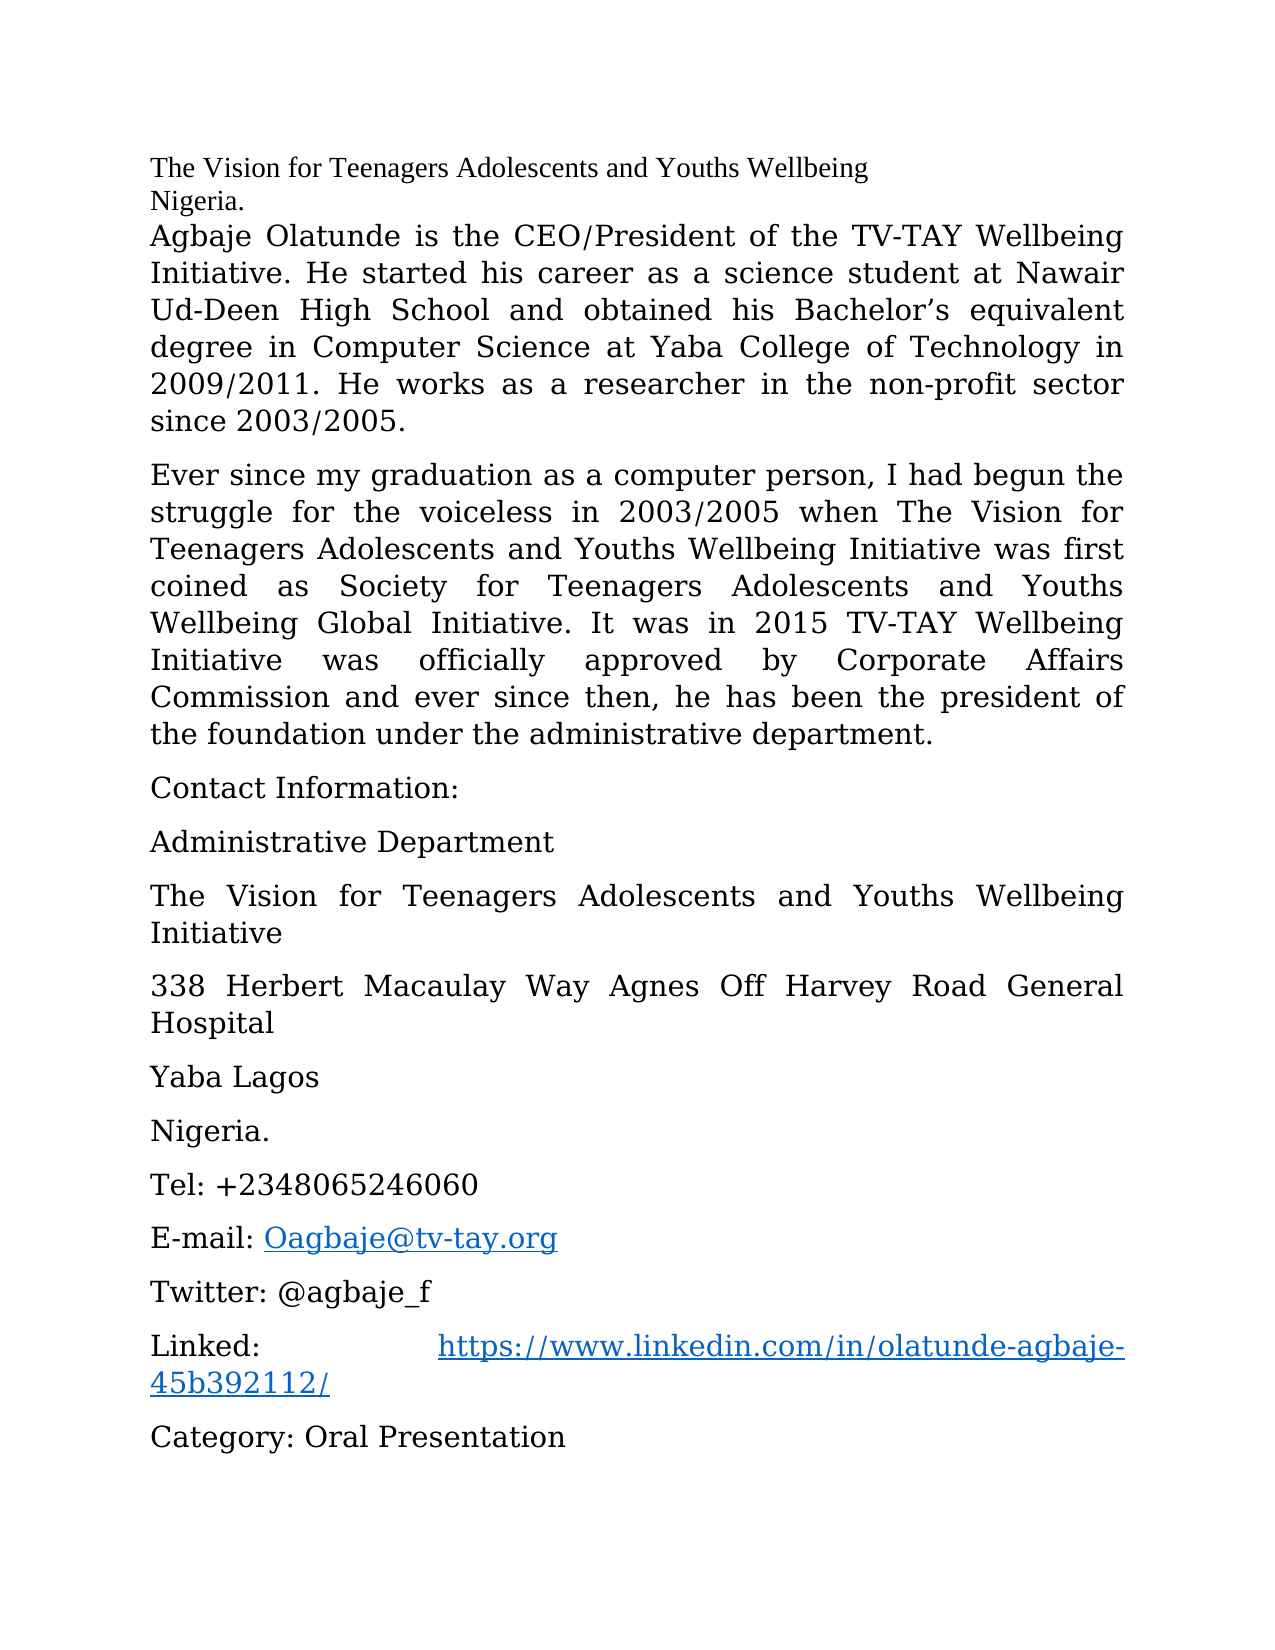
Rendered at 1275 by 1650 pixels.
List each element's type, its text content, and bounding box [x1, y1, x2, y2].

text The Vision for Teenagers Adolescents and Youths Wellbeing Initiative [150, 877, 1125, 949]
text Twitter: @agbaje_f [150, 1274, 1125, 1309]
text E-mail: Oagbaje@tv-tay.org [150, 1220, 1125, 1255]
text 338 Herbert Macaulay Way Agnes Off Harvey Road General Hospital [150, 968, 1125, 1040]
text Nigeria. [150, 1112, 1125, 1147]
text Administrative Department [150, 823, 1125, 858]
text Contact Information: [150, 769, 1125, 804]
text Tel: +2348065246060 [150, 1166, 1125, 1201]
text Agbaje Olatunde is the CEO/President of the TV-TAY Wellbeing Initiative. He started his career as a science student at Nawair Ud-Deen High School and obtained his Bachelor’s equivalent degree in Computer Science at Yaba College of Technology in 2009/2011. He works as a researcher in the non-profit sector since 2003/2005. [150, 217, 1125, 437]
text Nigeria. [150, 183, 1125, 217]
text Yaba Lagos [150, 1059, 1125, 1094]
text Linked: https://www.linkedin.com/in/olatunde-agbaje-45b392112/ [150, 1327, 1125, 1399]
text Ever since my graduation as a computer person, I had begun the struggle for the voiceless in 2003/2005 when The Vision for Teenagers Adolescents and Youths Wellbeing Initiative was first coined as Society for Teenagers Adolescents and Youths Wellbeing Global Initiative. It was in 2015 TV-TAY Wellbeing Initiative was officially approved by Corporate Affairs Commission and ever since then, he has been the president of the foundation under the administrative department. [150, 456, 1125, 751]
text Category: Oral Presentation [150, 1418, 1125, 1453]
text The Vision for Teenagers Adolescents and Youths Wellbeing [150, 150, 1125, 183]
